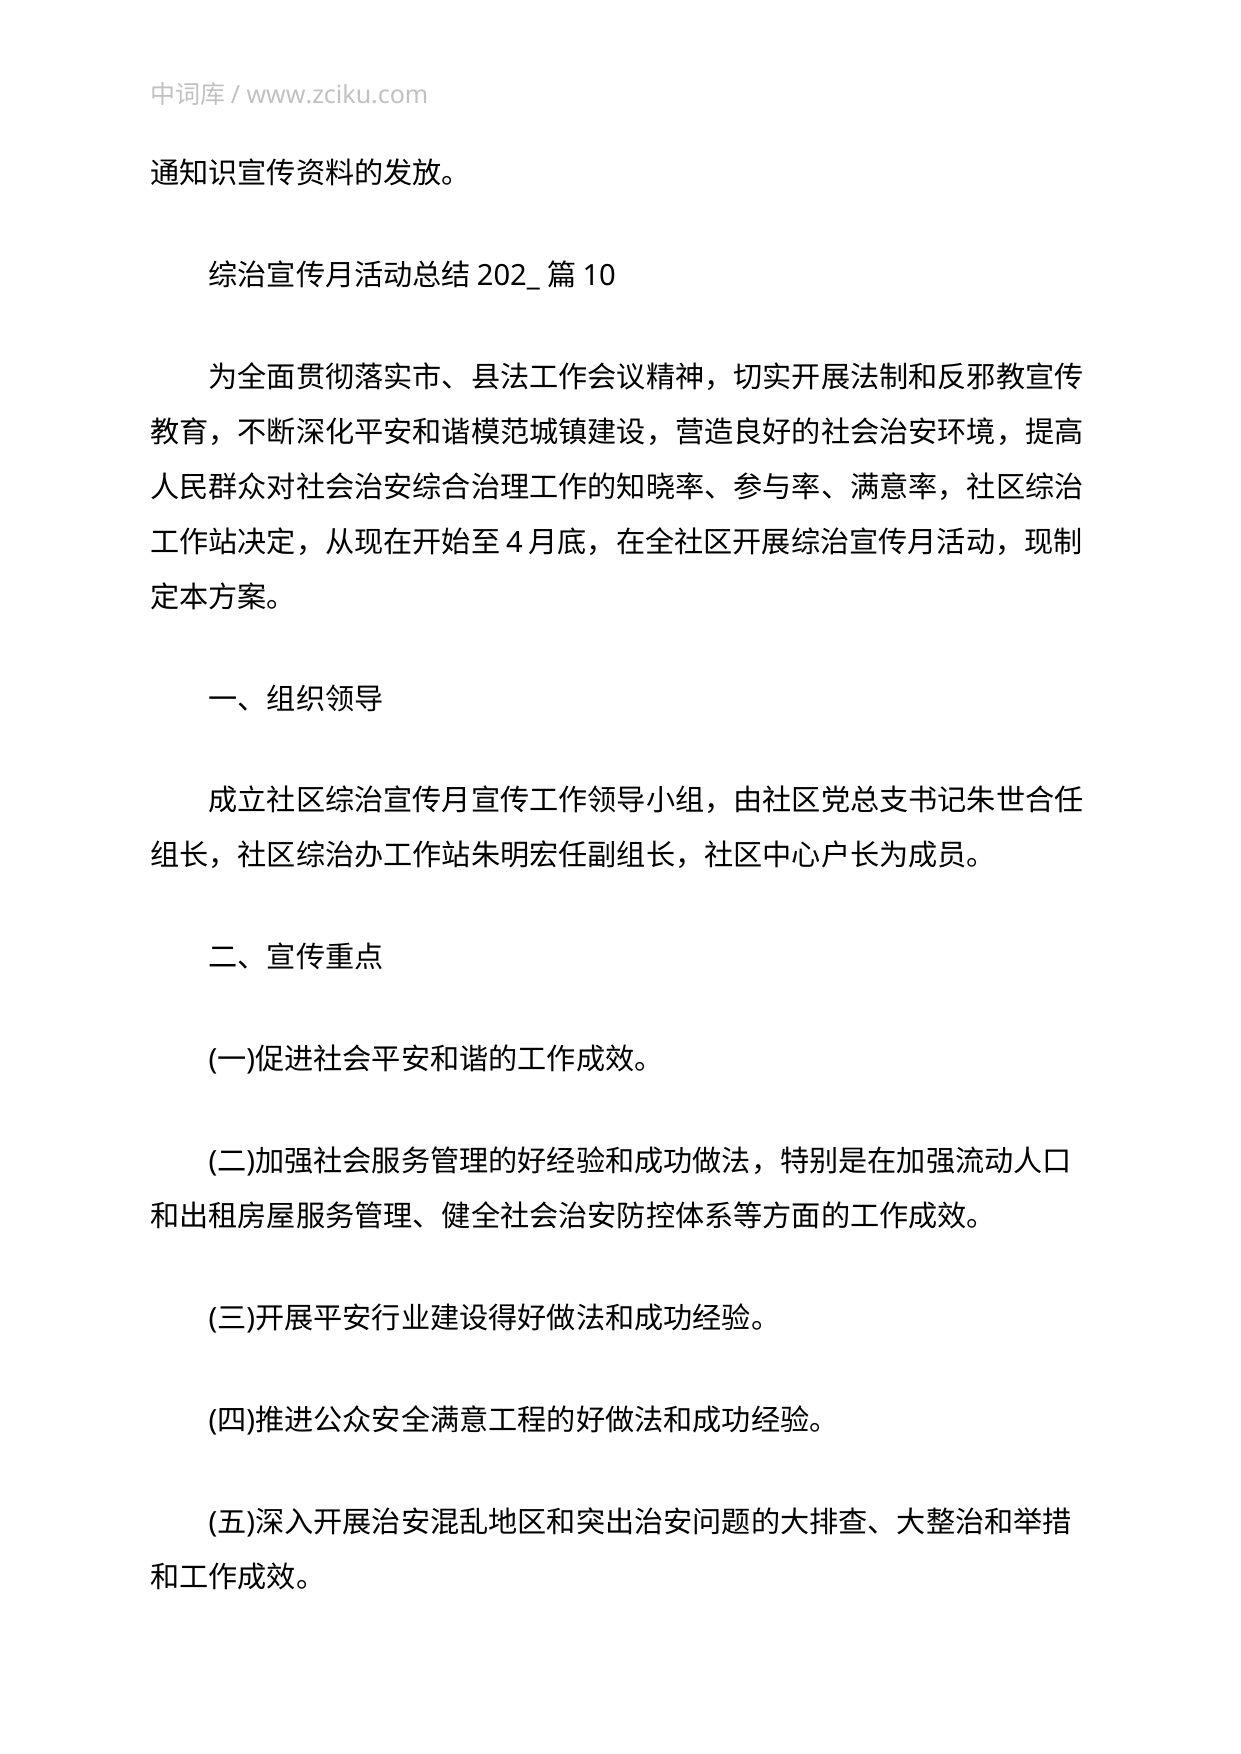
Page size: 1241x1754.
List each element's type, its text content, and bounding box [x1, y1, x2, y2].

text 综治宣传月活动总结202_ 篇10 [150, 252, 1090, 294]
text (三)开展平安行业建设得好做法和成功经验。 [150, 1294, 1090, 1337]
text (一)促进社会平安和谐的工作成效。 [150, 1035, 1090, 1078]
text 二、宣传重点 [150, 934, 1090, 976]
text (二)加强社会服务管理的好经验和成功做法，特别是在加强流动人口和出租房屋服务管理、健全社会治安防控体系等方面的工作成效。 [150, 1137, 1090, 1235]
text 一、组织领导 [150, 675, 1090, 717]
text (五)深入开展治安混乱地区和突出治安问题的大排查、大整治和举措和工作成效。 [150, 1498, 1090, 1595]
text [150, 150, 1090, 192]
text 成立社区综治宣传月宣传工作领导小组，由社区党总支书记朱世合任组长，社区综治办工作站朱明宏任副组长，社区中心户长为成员。 [150, 777, 1090, 874]
text 为全面贯彻落实市、县法工作会议精神，切实开展法制和反邪教宣传教育，不断深化平安和谐模范城镇建设，营造良好的社会治安环境，提高人民群众对社会治安综合治理工作的知晓率、参与率、满意率，社区综治工作站决定，从现在开始至4月底，在全社区开展综治宣传月活动，现制定本方案。 [150, 354, 1090, 616]
text (四)推进公众安全满意工程的好做法和成功经验。 [150, 1396, 1090, 1438]
